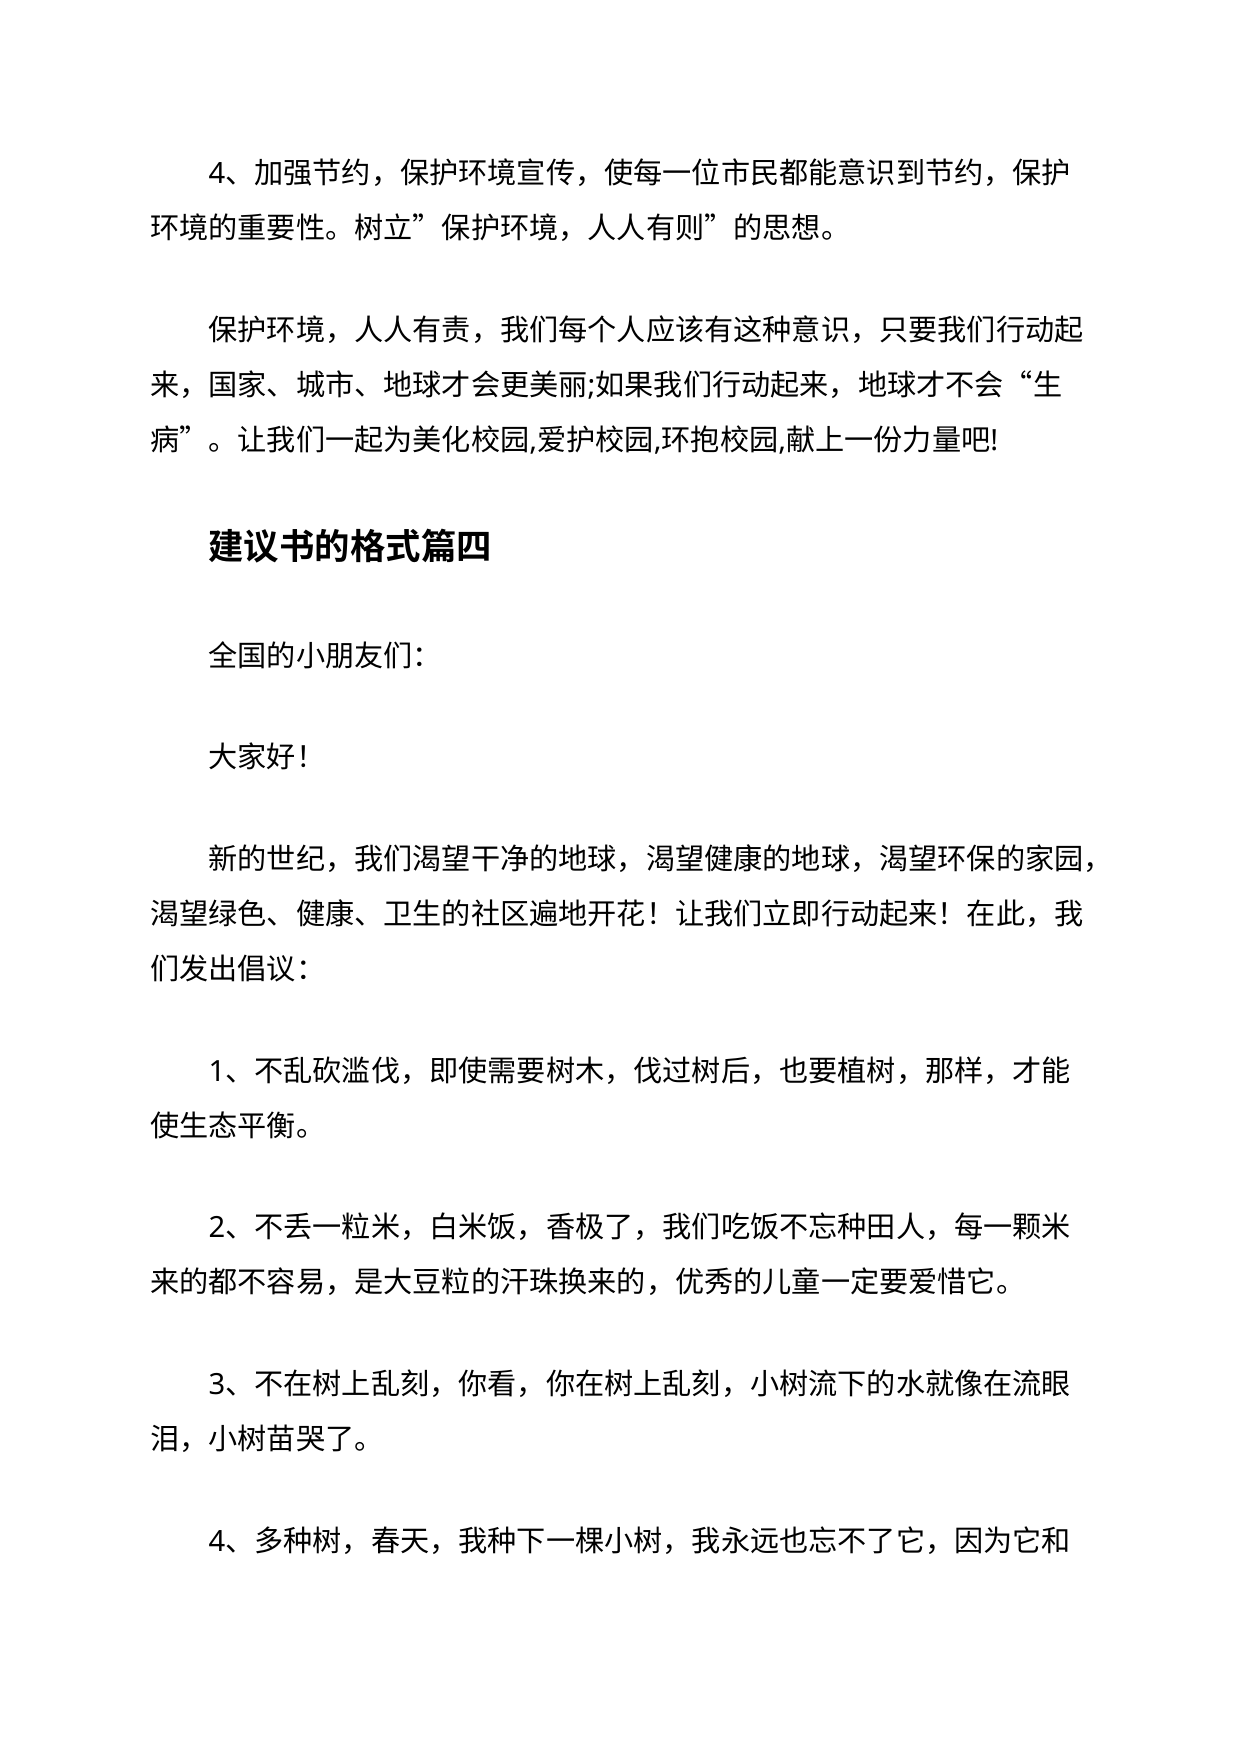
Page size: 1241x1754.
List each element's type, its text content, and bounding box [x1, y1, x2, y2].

text 保护环境，人人有责，我们每个人应该有这种意识，只要我们行动起来，国家、城市、地球才会更美丽;如果我们行动起来，地球才不会“生病”。让我们一起为美化校园,爱护校园,环抱校园,献上一份力量吧! [150, 307, 1090, 459]
text 3、不在树上乱刻，你看，你在树上乱刻，小树流下的水就像在流眼泪，小树苗哭了。 [150, 1361, 1090, 1458]
text 大家好！ [150, 734, 1090, 776]
text 4、加强节约，保护环境宣传，使每一位市民都能意识到节约，保护环境的重要性。树立”保护环境，人人有则”的思想。 [150, 150, 1090, 247]
text 1、不乱砍滥伐，即使需要树木，伐过树后，也要植树，那样，才能使生态平衡。 [150, 1047, 1090, 1144]
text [150, 1517, 1090, 1560]
text 全国的小朋友们： [150, 632, 1090, 674]
text 新的世纪，我们渴望干净的地球，渴望健康的地球，渴望环保的家园，渴望绿色、健康、卫生的社区遍地开花！让我们立即行动起来！在此，我们发出倡议： [150, 836, 1090, 988]
text 建议书的格式篇四 [150, 519, 1090, 570]
text 2、不丢一粒米，白米饭，香极了，我们吃饭不忘种田人，每一颗米来的都不容易，是大豆粒的汗珠换来的，优秀的儿童一定要爱惜它。 [150, 1204, 1090, 1301]
